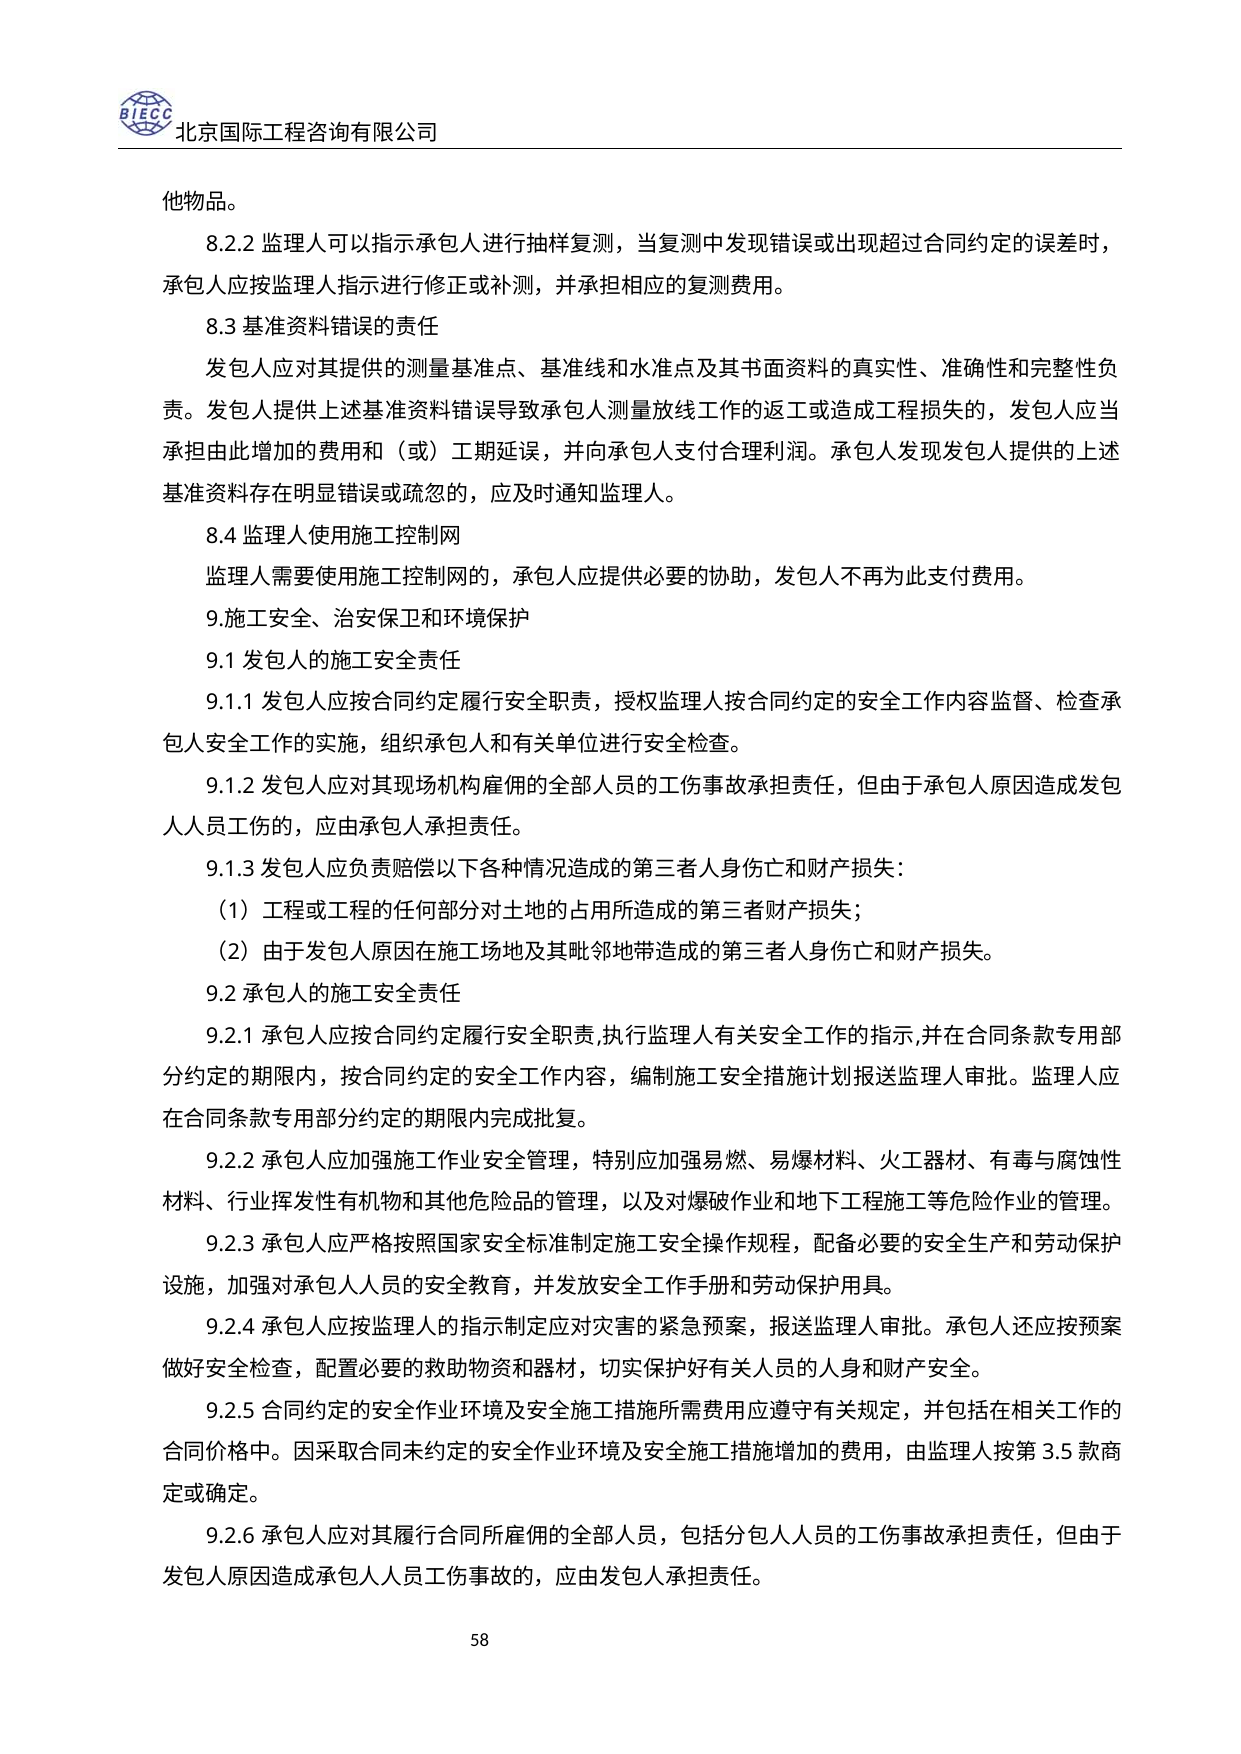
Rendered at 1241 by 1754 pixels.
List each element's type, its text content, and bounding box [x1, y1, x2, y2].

text 8.2.2 监理人可以指示承包人进行抽样复测，当复测中发现错误或出现超过合同约定的误差时，承包人应按监理人指示进行修正或补测，并承担相应的复测费用。 [162, 218, 1122, 301]
text 9.1.1 发包人应按合同约定履行安全职责，授权监理人按合同约定的安全工作内容监督、检查承包人安全工作的实施，组织承包人和有关单位进行安全检查。 [162, 676, 1122, 760]
text 9.2.5 合同约定的安全作业环境及安全施工措施所需费用应遵守有关规定，并包括在相关工作的合同价格中。因采取合同未约定的安全作业环境及安全施工措施增加的费用，由监理人按第 3.5 款商定或确定。 [162, 1385, 1122, 1510]
text 8.4 监理人使用施工控制网 [162, 510, 1122, 551]
text 9.2.3 承包人应严格按照国家安全标准制定施工安全操作规程，配备必要的安全生产和劳动保护设施，加强对承包人人员的安全教育，并发放安全工作手册和劳动保护用具。 [162, 1218, 1122, 1301]
text 9.2.2 承包人应加强施工作业安全管理，特别应加强易燃、易爆材料、火工器材、有毒与腐蚀性材料、行业挥发性有机物和其他危险品的管理，以及对爆破作业和地下工程施工等危险作业的管理。 [162, 1135, 1122, 1218]
text 8.3 基准资料错误的责任 [162, 301, 1122, 343]
picture [118, 88, 175, 140]
text 发包人应对其提供的测量基准点、基准线和水准点及其书面资料的真实性、准确性和完整性负责。发包人提供上述基准资料错误导致承包人测量放线工作的返工或造成工程损失的，发包人应当承担由此增加的费用和（或）工期延误，并向承包人支付合理利润。承包人发现发包人提供的上述基准资料存在明显错误或疏忽的，应及时通知监理人。 [162, 343, 1122, 510]
text （2）由于发包人原因在施工场地及其毗邻地带造成的第三者人身伤亡和财产损失。 [162, 926, 1122, 968]
text 9.1.2 发包人应对其现场机构雇佣的全部人员的工伤事故承担责任，但由于承包人原因造成发包人人员工伤的，应由承包人承担责任。 [162, 760, 1122, 843]
text 9.2 承包人的施工安全责任 [162, 968, 1122, 1010]
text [162, 176, 1122, 218]
text 监理人需要使用施工控制网的，承包人应提供必要的协助，发包人不再为此支付费用。 [162, 551, 1122, 593]
text （1）工程或工程的任何部分对土地的占用所造成的第三者财产损失； [162, 885, 1122, 926]
text 9.2.6 承包人应对其履行合同所雇佣的全部人员，包括分包人人员的工伤事故承担责任，但由于发包人原因造成承包人人员工伤事故的，应由发包人承担责任。 [162, 1510, 1122, 1593]
text 9.1 发包人的施工安全责任 [162, 635, 1122, 676]
text 9.2.4 承包人应按监理人的指示制定应对灾害的紧急预案，报送监理人审批。承包人还应按预案做好安全检查，配置必要的救助物资和器材，切实保护好有关人员的人身和财产安全。 [162, 1301, 1122, 1385]
text 9.施工安全、治安保卫和环境保护 [162, 593, 1122, 635]
text 9.1.3 发包人应负责赔偿以下各种情况造成的第三者人身伤亡和财产损失： [162, 843, 1122, 885]
text 9.2.1 承包人应按合同约定履行安全职责,执行监理人有关安全工作的指示,并在合同条款专用部分约定的期限内，按合同约定的安全工作内容，编制施工安全措施计划报送监理人审批。监理人应在合同条款专用部分约定的期限内完成批复。 [162, 1010, 1122, 1135]
